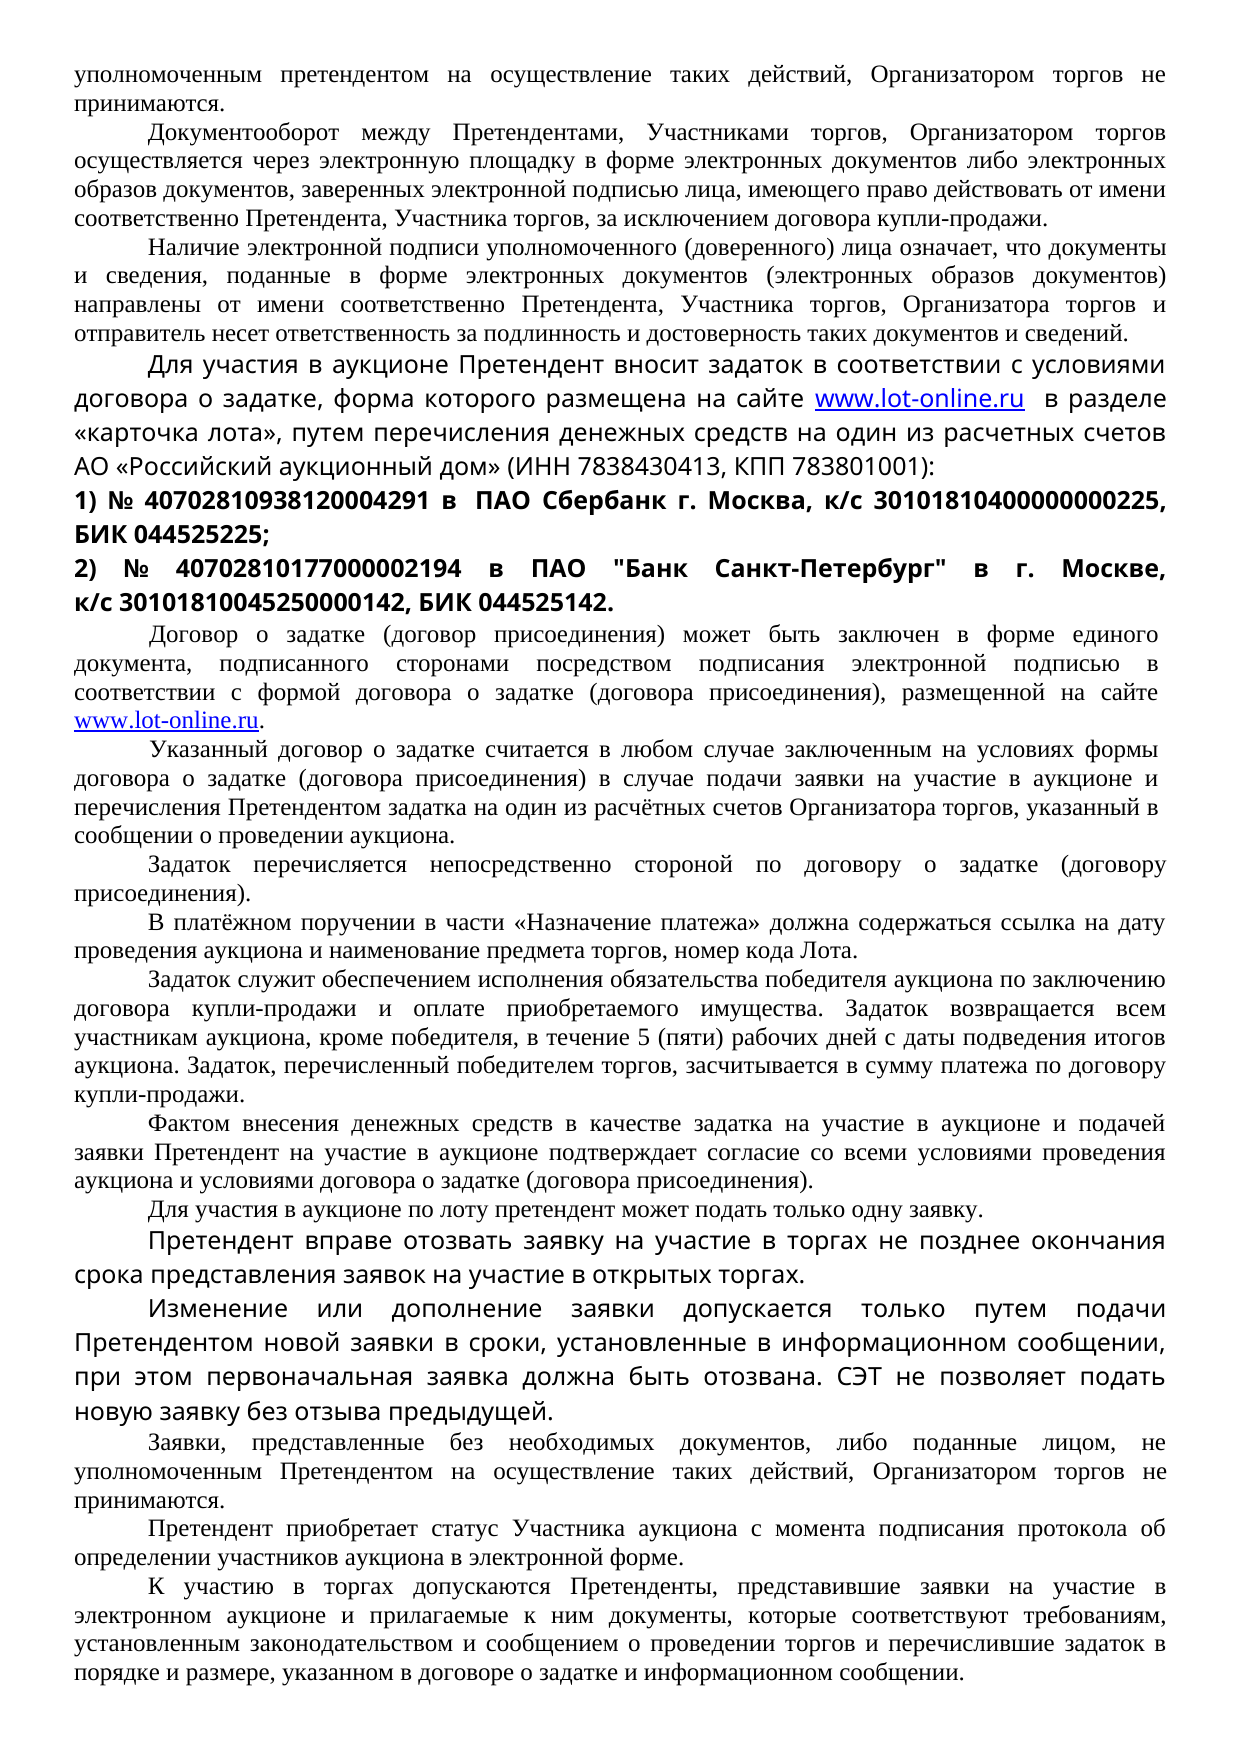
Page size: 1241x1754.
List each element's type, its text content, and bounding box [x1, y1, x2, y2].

text Для участия в аукционе по лоту претендент может подать только одну заявку. [74, 1194, 1167, 1223]
text Претендент вправе отозвать заявку на участие в торгах не позднее окончания срока представления заявок на участие в открытых торгах. [74, 1223, 1167, 1291]
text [74, 59, 1167, 117]
text Заявки, представленные без необходимых документов, либо поданные лицом, не уполномоченным Претендентом на осуществление таких действий, Организатором торгов не принимаются. [74, 1427, 1167, 1513]
text Для участия в аукционе Претендент вносит задаток в соответствии с условиями договора о задатке, форма которого размещена на сайте www.lot-online.ru в разделе «карточка лота», путем перечисления денежных средств на один из расчетных счетов АО «Российский аукционный дом» (ИНН 7838430413, КПП 783801001): [74, 347, 1167, 483]
text Претендент приобретает статус Участника аукциона с момента подписания протокола об определении участников аукциона в электронной форме. [74, 1513, 1167, 1571]
text Задаток перечисляется непосредственно стороной по договору о задатке (договору присоединения). [74, 849, 1167, 907]
text Наличие электронной подписи уполномоченного (доверенного) лица означает, что документы и сведения, поданные в форме электронных документов (электронных образов документов) направлены от имени соответственно Претендента, Участника торгов, Организатора торгов и отправитель несет ответственность за подлинность и достоверность таких документов и сведений. [74, 232, 1167, 347]
text К участию в торгах допускаются Претенденты, представившие заявки на участие в электронном аукционе и прилагаемые к ним документы, которые соответствуют требованиям, установленным законодательством и сообщением о проведении торгов и перечислившие задаток в порядке и размере, указанном в договоре о задатке и информационном сообщении. [74, 1571, 1167, 1686]
text Изменение или дополнение заявки допускается только путем подачи Претендентом новой заявки в сроки, установленные в информационном сообщении, при этом первоначальная заявка должна быть отозвана. СЭТ не позволяет подать новую заявку без отзыва предыдущей. [74, 1291, 1167, 1427]
text Договор о задатке (договор присоединения) может быть заключен в форме единого документа, подписанного сторонами посредством подписания электронной подписью в соответствии с формой договора о задатке (договора присоединения), размещенной на сайте www.lot-online.ru. [74, 619, 1159, 734]
text 1) № 40702810938120004291 в ПАО Сбербанк г. Москва, к/с 30101810400000000225, БИК 044525225; [74, 483, 1167, 551]
text Фактом внесения денежных средств в качестве задатка на участие в аукционе и подачей заявки Претендент на участие в аукционе подтверждает согласие со всеми условиями проведения аукциона и условиями договора о задатке (договора присоединения). [74, 1108, 1167, 1194]
text Документооборот между Претендентами, Участниками торгов, Организатором торгов осуществляется через электронную площадку в форме электронных документов либо электронных образов документов, заверенных электронной подписью лица, имеющего право действовать от имени соответственно Претендента, Участника торгов, за исключением договора купли-продажи. [74, 117, 1167, 232]
text В платёжном поручении в части «Назначение платежа» должна содержаться ссылка на дату проведения аукциона и наименование предмета торгов, номер кода Лота. [74, 907, 1167, 964]
text 2) № 40702810177000002194 в ПАО "Банк Санкт-Петербург" в г. Москве, к/с 30101810045250000142, БИК 044525142. [74, 551, 1167, 619]
text Указанный договор о задатке считается в любом случае заключенным на условиях формы договора о задатке (договора присоединения) в случае подачи заявки на участие в аукционе и перечисления Претендентом задатка на один из расчётных счетов Организатора торгов, указанный в сообщении о проведении аукциона. [74, 734, 1159, 849]
text Задаток служит обеспечением исполнения обязательства победителя аукциона по заключению договора купли-продажи и оплате приобретаемого имущества. Задаток возвращается всем участникам аукциона, кроме победителя, в течение 5 (пяти) рабочих дней с даты подведения итогов аукциона. Задаток, перечисленный победителем торгов, засчитывается в сумму платежа по договору купли-продажи. [74, 964, 1167, 1108]
